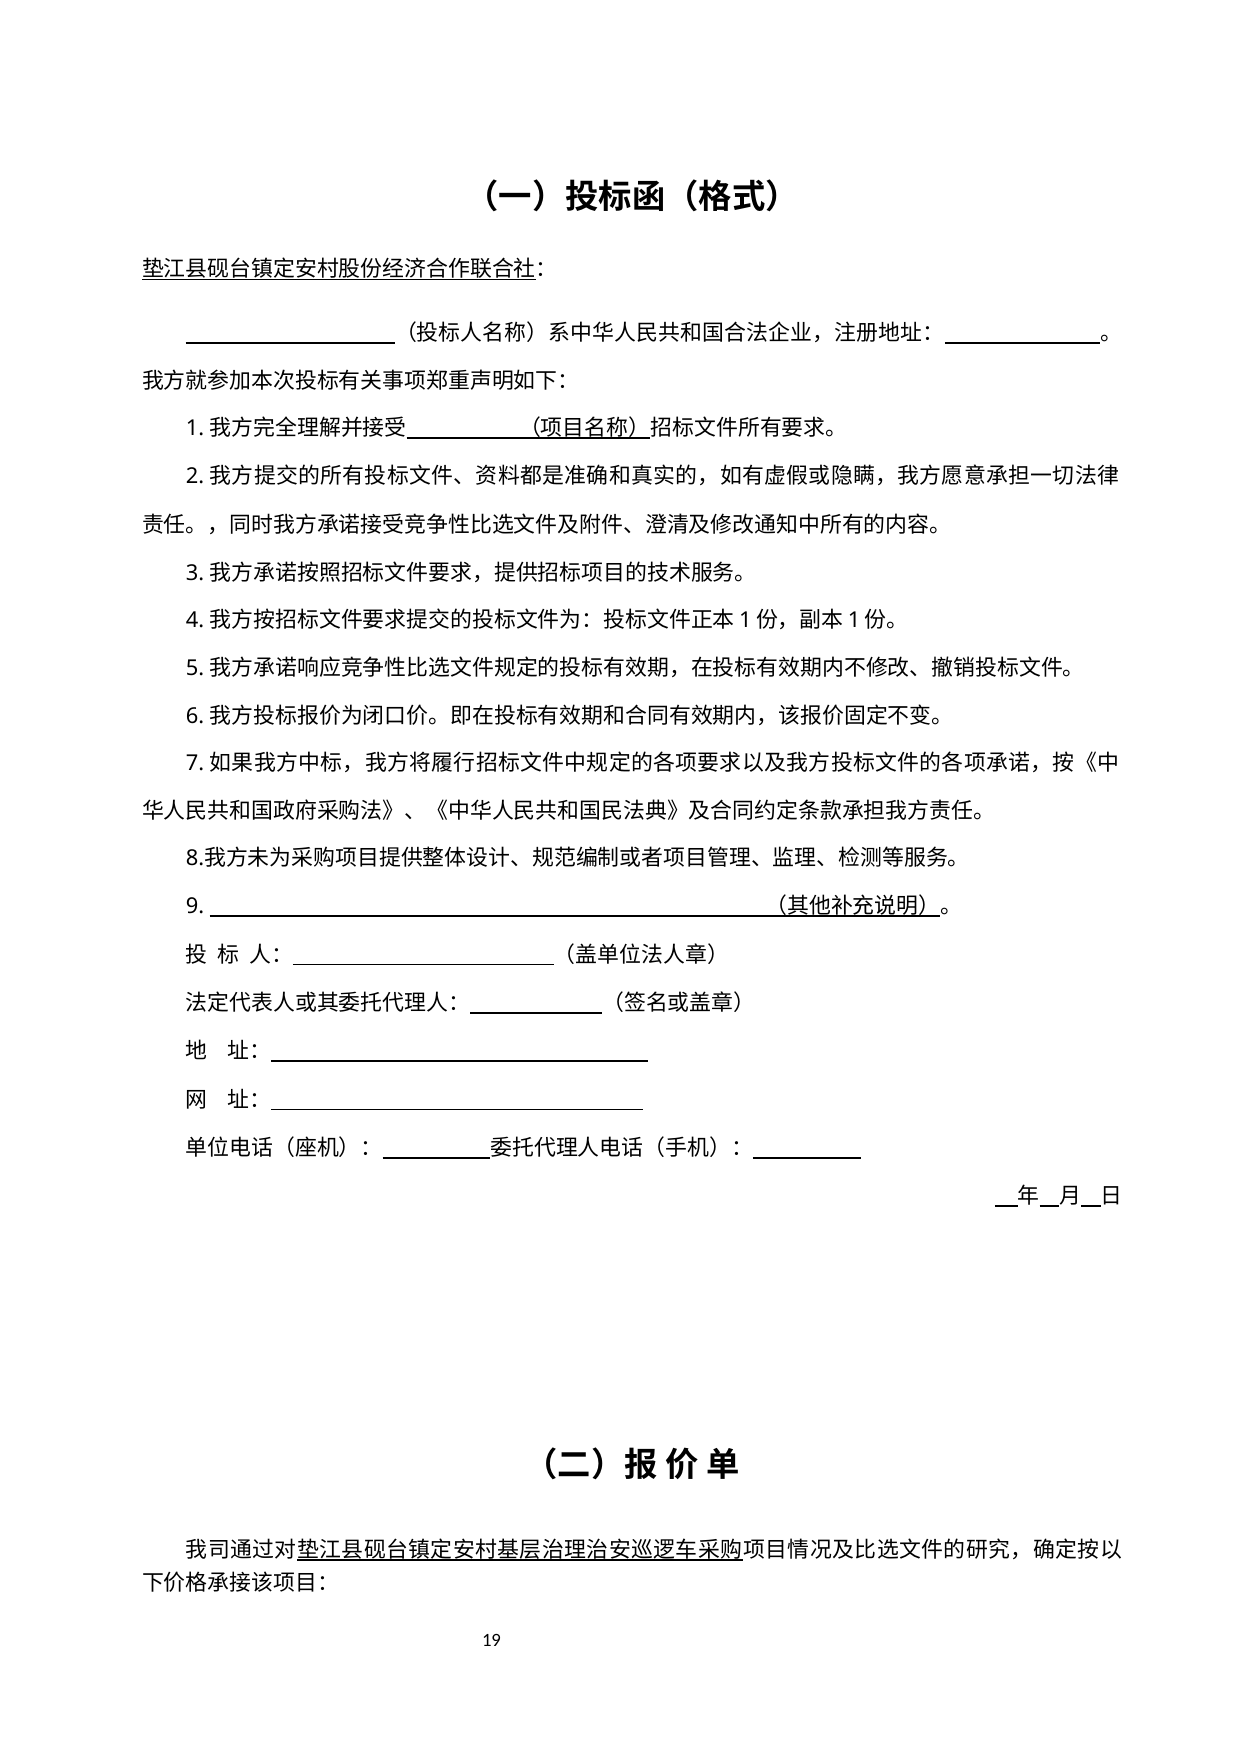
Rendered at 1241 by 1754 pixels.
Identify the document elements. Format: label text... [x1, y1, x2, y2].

text （二）报 价 单 [142, 1434, 1122, 1487]
list 我方投标报价为闭口价。即在投标有效期和合同有效期内，该报价固定不变。 [142, 698, 1122, 729]
text 网 址： [142, 1081, 1122, 1114]
list 如果我方中标，我方将履行招标文件中规定的各项要求以及我方投标文件的各项承诺，按《中华人民共和国政府采购法》、《中华人民共和国民法典》及合同约定条款承担我方责任。 [142, 745, 1122, 824]
text 法定代表人或其委托代理人： （签名或盖章） [142, 984, 1122, 1017]
text （一）投标函（格式） [142, 167, 1122, 219]
list 我方承诺按照招标文件要求，提供招标项目的技术服务。 [142, 555, 1122, 587]
text 投 标 人： （盖单位法人章） [142, 936, 1122, 969]
text 我司通过对垫江县砚台镇定安村基层治理治安巡逻车采购项目情况及比选文件的研究，确定按以下价格承接该项目： [142, 1532, 1122, 1597]
text 9. （其他补充说明）。 [142, 888, 1122, 920]
list 我方完全理解并接受 （项目名称）招标文件所有要求。 [142, 410, 1122, 442]
text 年 月 日 [142, 1178, 1122, 1210]
list 我方提交的所有投标文件、资料都是准确和真实的，如有虚假或隐瞒，我方愿意承担一切法律责任。，同时我方承诺接受竞争性比选文件及附件、澄清及修改通知中所有的内容。 [142, 458, 1122, 539]
text （投标人名称）系中华人民共和国合法企业，注册地址： 。我方就参加本次投标有关事项郑重声明如下： [142, 315, 1122, 394]
text 8.我方未为采购项目提供整体设计、规范编制或者项目管理、监理、检测等服务。 [142, 840, 1122, 872]
text 单位电话（座机）： 委托代理人电话（手机）： [142, 1129, 1122, 1162]
text 垫江县砚台镇定安村股份经济合作联合社： [142, 251, 1122, 283]
list 我方承诺响应竞争性比选文件规定的投标有效期，在投标有效期内不修改、撤销投标文件。 [142, 650, 1122, 682]
list 我方按招标文件要求提交的投标文件为：投标文件正本1份，副本1份。 [142, 602, 1122, 634]
text 地 址： [142, 1033, 1122, 1065]
